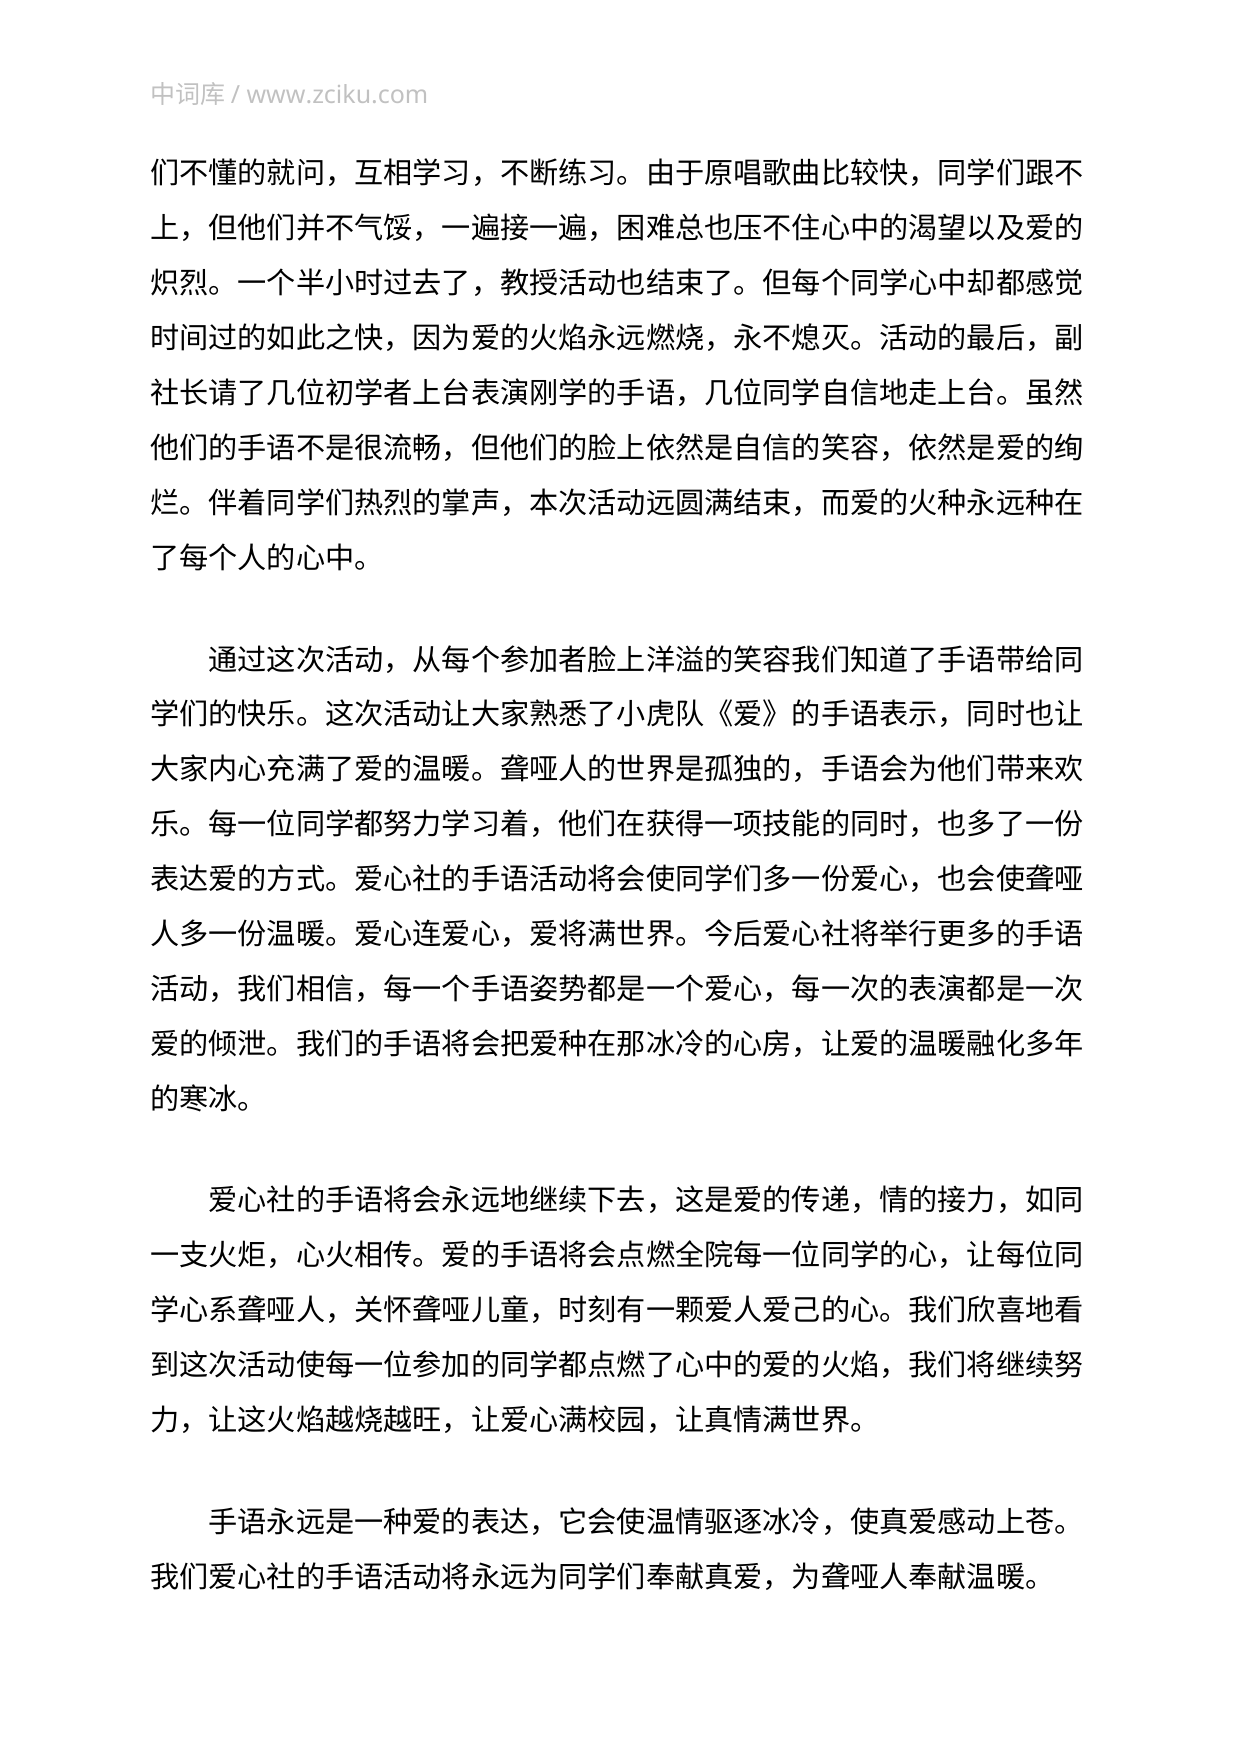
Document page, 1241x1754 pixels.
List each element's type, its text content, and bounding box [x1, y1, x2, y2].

text 手语永远是一种爱的表达，它会使温情驱逐冰冷，使真爱感动上苍。我们爱心社的手语活动将永远为同学们奉献真爱，为聋哑人奉献温暖。 [150, 1498, 1090, 1596]
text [150, 150, 1090, 577]
text 爱心社的手语将会永远地继续下去，这是爱的传递，情的接力，如同一支火炬，心火相传。爱的手语将会点燃全院每一位同学的心，让每位同学心系聋哑人，关怀聋哑儿童，时刻有一颗爱人爱己的心。我们欣喜地看到这次活动使每一位参加的同学都点燃了心中的爱的火焰，我们将继续努力，让这火焰越烧越旺，让爱心满校园，让真情满世界。 [150, 1177, 1090, 1439]
text 通过这次活动，从每个参加者脸上洋溢的笑容我们知道了手语带给同学们的快乐。这次活动让大家熟悉了小虎队《爱》的手语表示，同时也让大家内心充满了爱的温暖。聋哑人的世界是孤独的，手语会为他们带来欢乐。每一位同学都努力学习着，他们在获得一项技能的同时，也多了一份表达爱的方式。爱心社的手语活动将会使同学们多一份爱心，也会使聋哑人多一份温暖。爱心连爱心，爱将满世界。今后爱心社将举行更多的手语活动，我们相信，每一个手语姿势都是一个爱心，每一次的表演都是一次爱的倾泄。我们的手语将会把爱种在那冰冷的心房，让爱的温暖融化多年的寒冰。 [150, 636, 1090, 1117]
